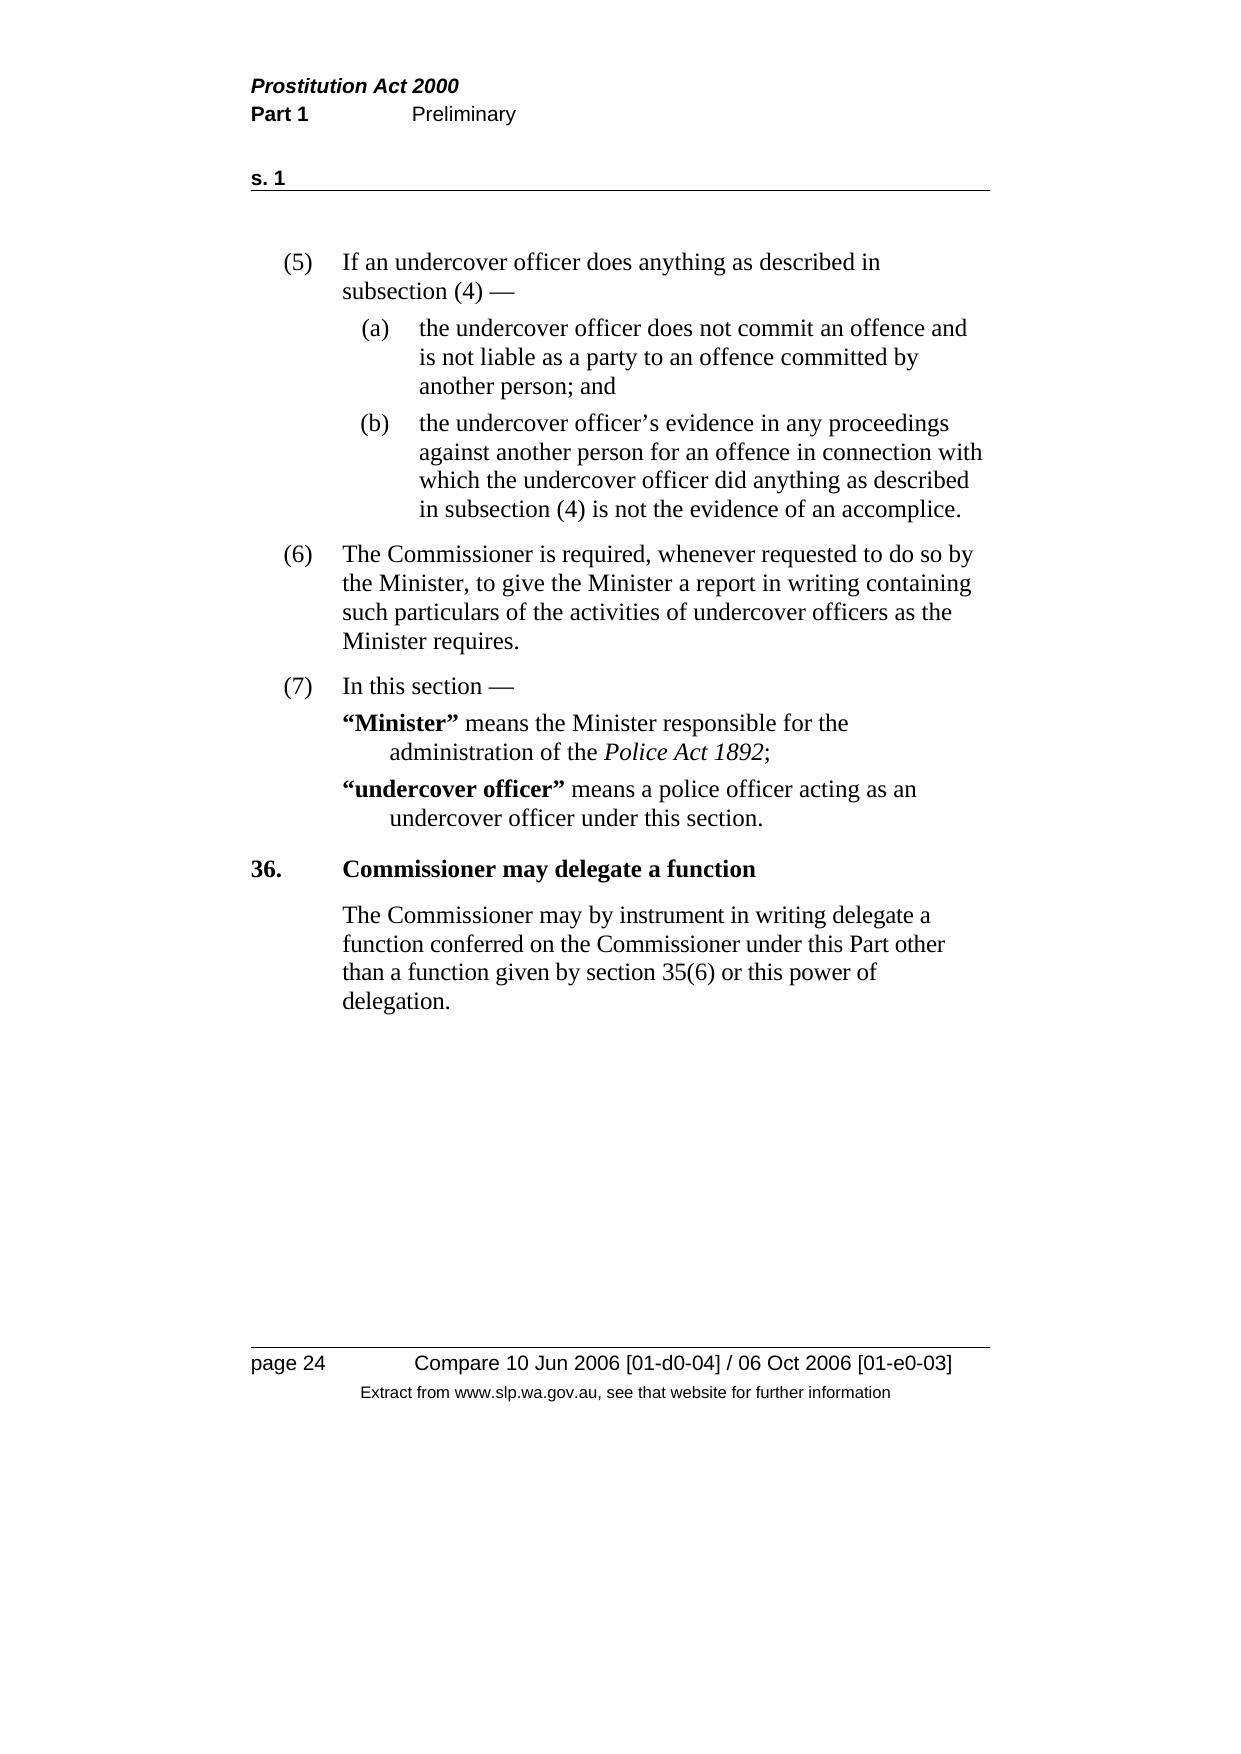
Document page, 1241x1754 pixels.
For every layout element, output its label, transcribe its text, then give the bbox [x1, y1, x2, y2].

text (5) If an undercover officer does anything as described in subsection (4) — [251, 247, 990, 305]
text (7) In this section — [251, 671, 990, 700]
text (6) The Commissioner is required, whenever requested to do so by the Minister, to give the Minister a report in writing containing such particulars of the activities of undercover officers as the Minister requires. [251, 539, 990, 654]
text (a) the undercover officer does not commit an offence and is not liable as a party to an offence committed by another person; and [251, 313, 990, 399]
text “Minister” means the Minister responsible for the administration of the Police Act 1892; [251, 708, 990, 766]
text The Commissioner may by instrument in writing delegate a function conferred on the Commissioner under this Part other than a function given by section 35(6) or this power of delegation. [251, 900, 990, 1015]
text (b) the undercover officer’s evidence in any proceedings against another person for an offence in connection with which the undercover officer did anything as described in subsection (4) is not the evidence of an accomplice. [251, 408, 990, 523]
subtitle 36. Commissioner may delegate a function [251, 854, 990, 883]
text “undercover officer” means a police officer acting as an undercover officer under this section. [251, 774, 990, 832]
